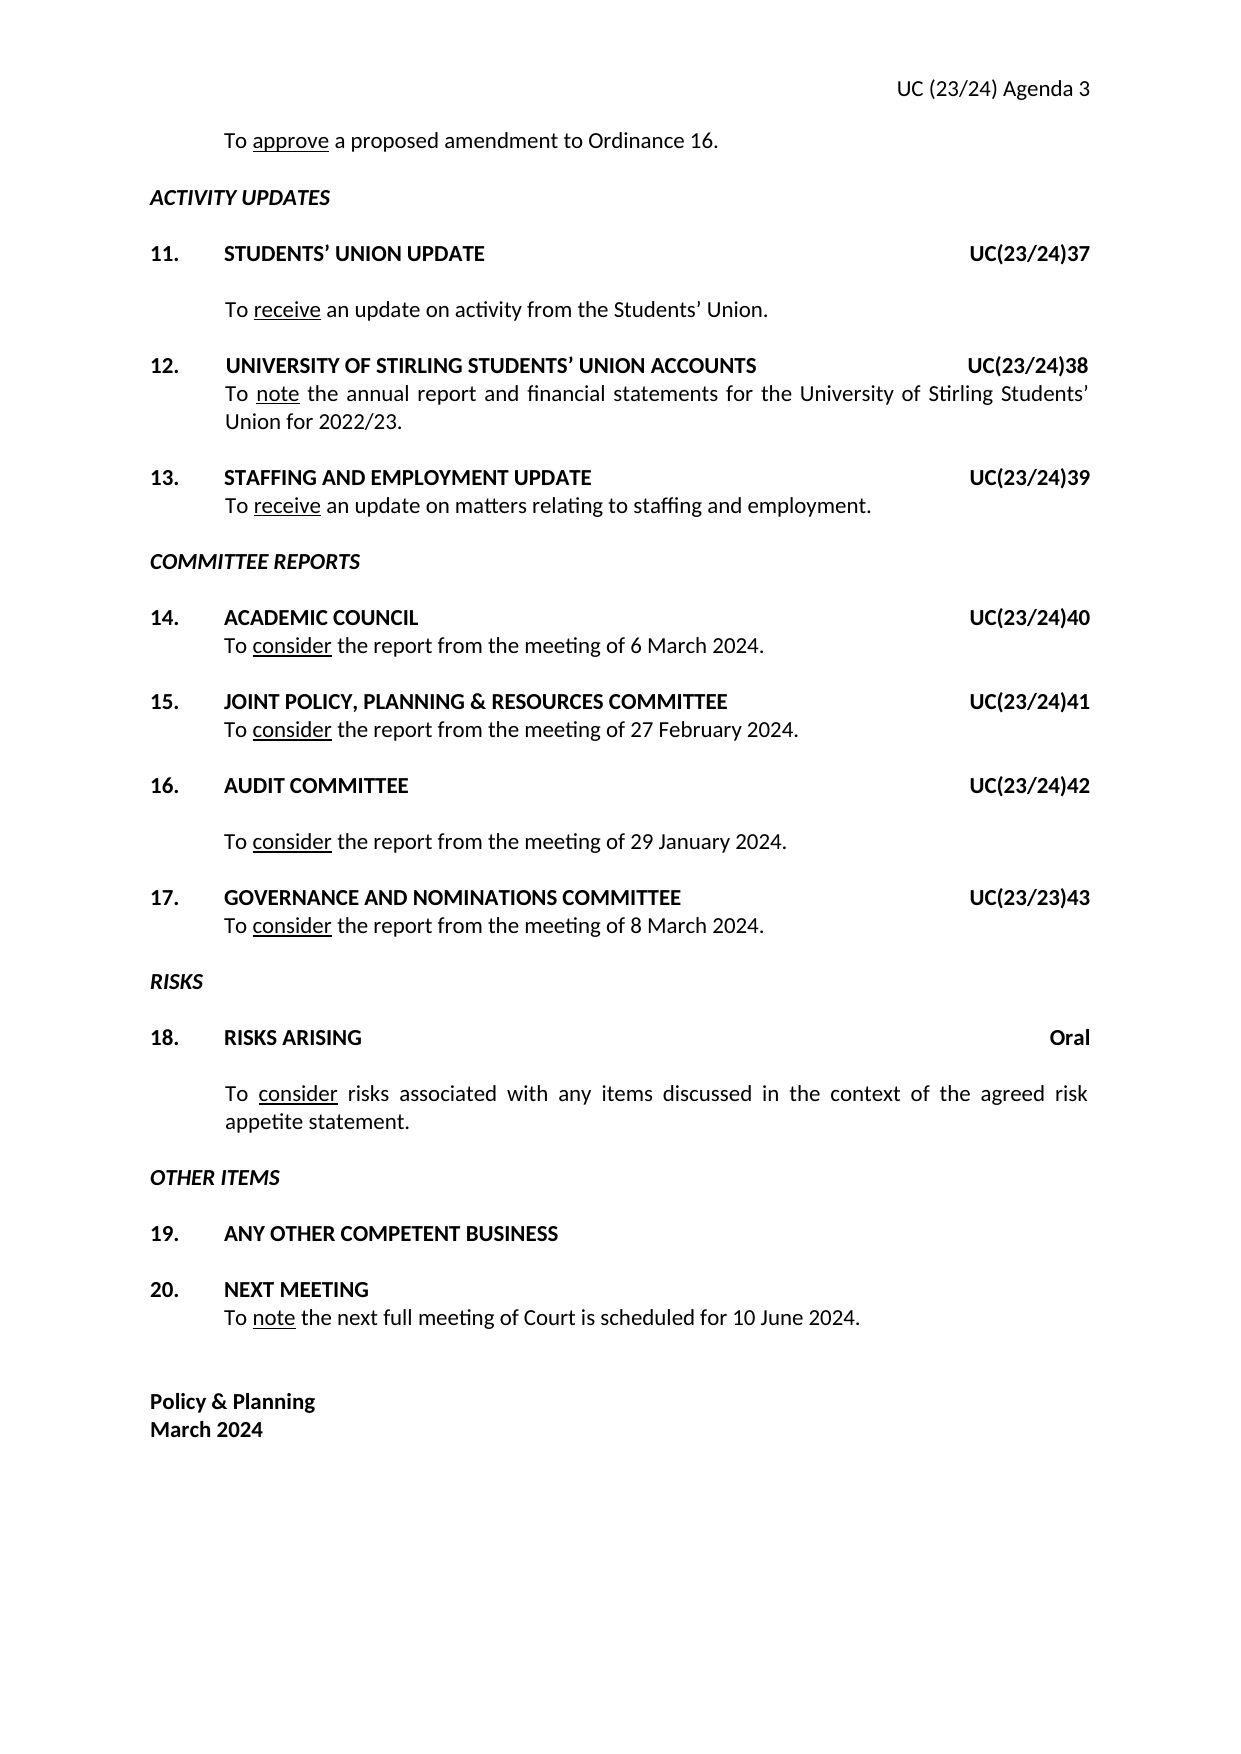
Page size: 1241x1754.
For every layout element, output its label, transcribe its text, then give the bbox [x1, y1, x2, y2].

text To receive an update on activity from the Students’ Union. [225, 295, 1090, 323]
text To consider the report from the meeting of 8 March 2024. [224, 911, 1090, 939]
text To consider the report from the meeting of 27 February 2024. [224, 715, 1090, 743]
text 17. GOVERNANCE AND NOMINATIONS COMMITTEE UC(23/23)43 [150, 883, 1090, 911]
text Policy & Planning [150, 1387, 1090, 1416]
text 14. ACADEMIC COUNCIL UC(23/24)40 [150, 603, 1090, 631]
text 15. JOINT POLICY, PLANNING & RESOURCES COMMITTEE UC(23/24)41 [150, 687, 1090, 715]
text 19. ANY OTHER COMPETENT BUSINESS [150, 1219, 1090, 1247]
text To consider the report from the meeting of 29 January 2024. [224, 827, 1090, 855]
text 18. RISKS ARISING Oral [150, 1023, 1090, 1079]
text 13. STAFFING AND EMPLOYMENT UPDATE UC(23/24)39 [150, 463, 1090, 491]
text To approve a proposed amendment to Ordinance 16. [150, 127, 1090, 154]
text To note the annual report and financial statements for the University of Stirling Students’ Union for 2022/23. [225, 379, 1090, 463]
text ACTIVITY UPDATES [150, 183, 1090, 211]
text RISKS [150, 967, 1090, 995]
text 16. AUDIT COMMITTEE UC(23/24)42 [150, 771, 1090, 827]
text To note the next full meeting of Court is scheduled for 10 June 2024. [224, 1303, 1090, 1331]
text 20. NEXT MEETING [150, 1275, 1090, 1303]
text March 2024 [150, 1416, 1090, 1443]
text To receive an update on matters relating to staffing and employment. [225, 491, 1090, 519]
text To consider risks associated with any items discussed in the context of the agreed risk appetite statement. [225, 1079, 1090, 1135]
text COMMITTEE REPORTS [150, 547, 1090, 575]
text OTHER ITEMS [150, 1163, 1090, 1191]
text 11. STUDENTS’ UNION UPDATE UC(23/24)37 [150, 239, 1090, 295]
text To consider the report from the meeting of 6 March 2024. [223, 631, 1090, 659]
text 12. UNIVERSITY OF STIRLING STUDENTS’ UNION ACCOUNTS UC(23/24)38 [150, 351, 1090, 379]
